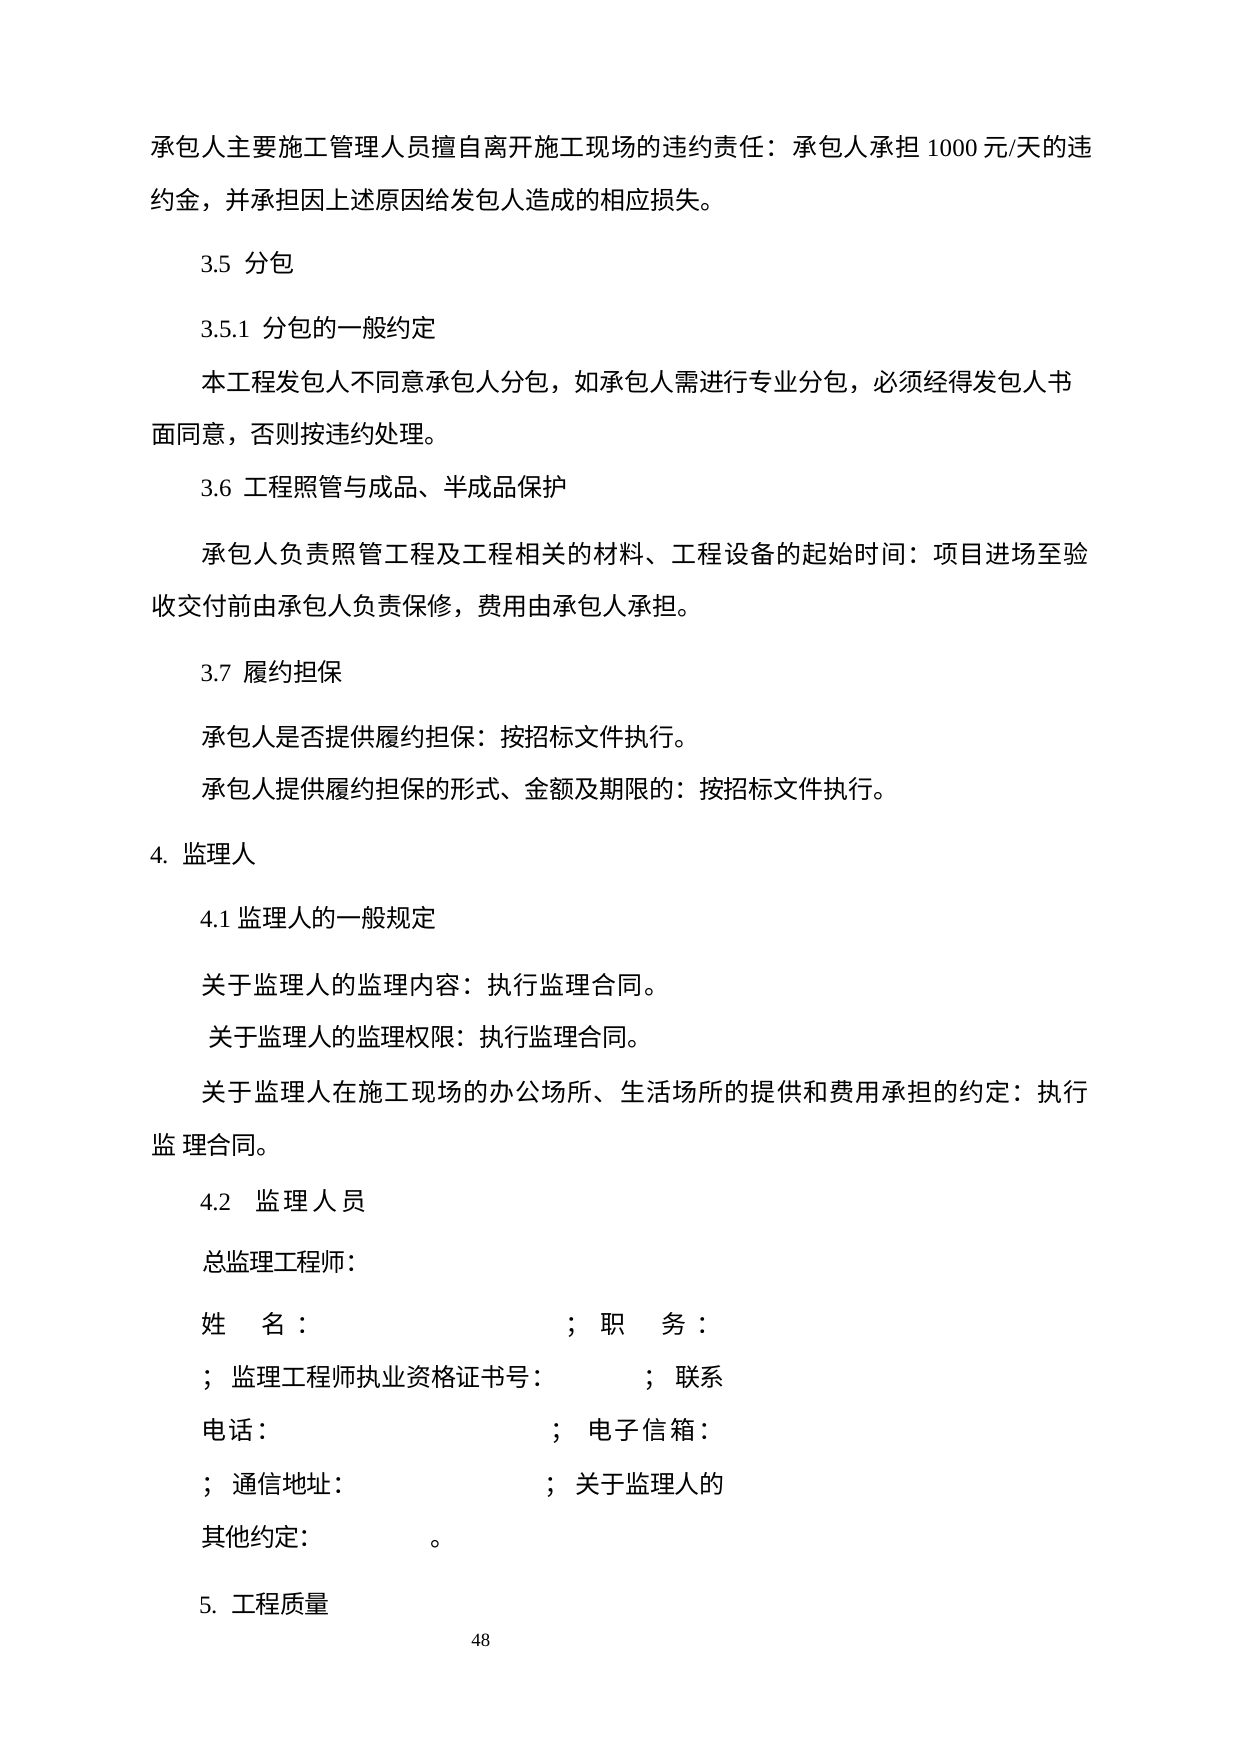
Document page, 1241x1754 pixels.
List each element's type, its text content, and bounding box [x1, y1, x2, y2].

text 3.5 分包 [200, 246, 1093, 279]
text 4.2 监理人员 总监理工程师： [200, 1181, 367, 1279]
text 关于监理人在施工现场的办公场所、生活场所的提供和费用承担的约定：执行监 理合同。 [151, 1073, 1089, 1161]
text 3.7 履约担保 [200, 655, 1093, 688]
text 承包人提供履约担保的形式、金额及期限的：按招标文件执行。 [201, 771, 1093, 805]
text 3.6 工程照管与成品、半成品保护 [200, 470, 1093, 503]
text 本工程发包人不同意承包人分包，如承包人需进行专业分包，必须经得发包人书 面同意，否则按违约处理。 [151, 362, 1073, 451]
text 承包人负责照管工程及工程相关的材料、工程设备的起始时间：项目进场至验收交付前由承包人负责保修，费用由承包人承担。 [152, 534, 1088, 623]
text 3.5.1 分包的一般约定 [200, 310, 1093, 344]
text 关于监理人的监理内容：执行监理合同。 关于监理人的监理权限：执行监理合同。 [202, 965, 644, 1053]
text 4. 监理人 [150, 836, 1093, 870]
text 5. 工程质量 [151, 1587, 1093, 1620]
text 4.1 监理人的一般规定 [200, 901, 1093, 934]
text 承包人是否提供履约担保：按招标文件执行。 [201, 719, 1093, 753]
text 承包人主要施工管理人员擅自离开施工现场的违约责任：承包人承担 1000元/天的违约金，并承担因上述原因给发包人造成的相应损失。 [150, 127, 1093, 217]
text 姓 名 ： ； 职 务 ： ； 监理工程师执业资格证书号： ； 联系电话： ； 电子信箱： ； 通信地址： ； 关于监理人的其他约定： 。 [201, 1304, 725, 1553]
